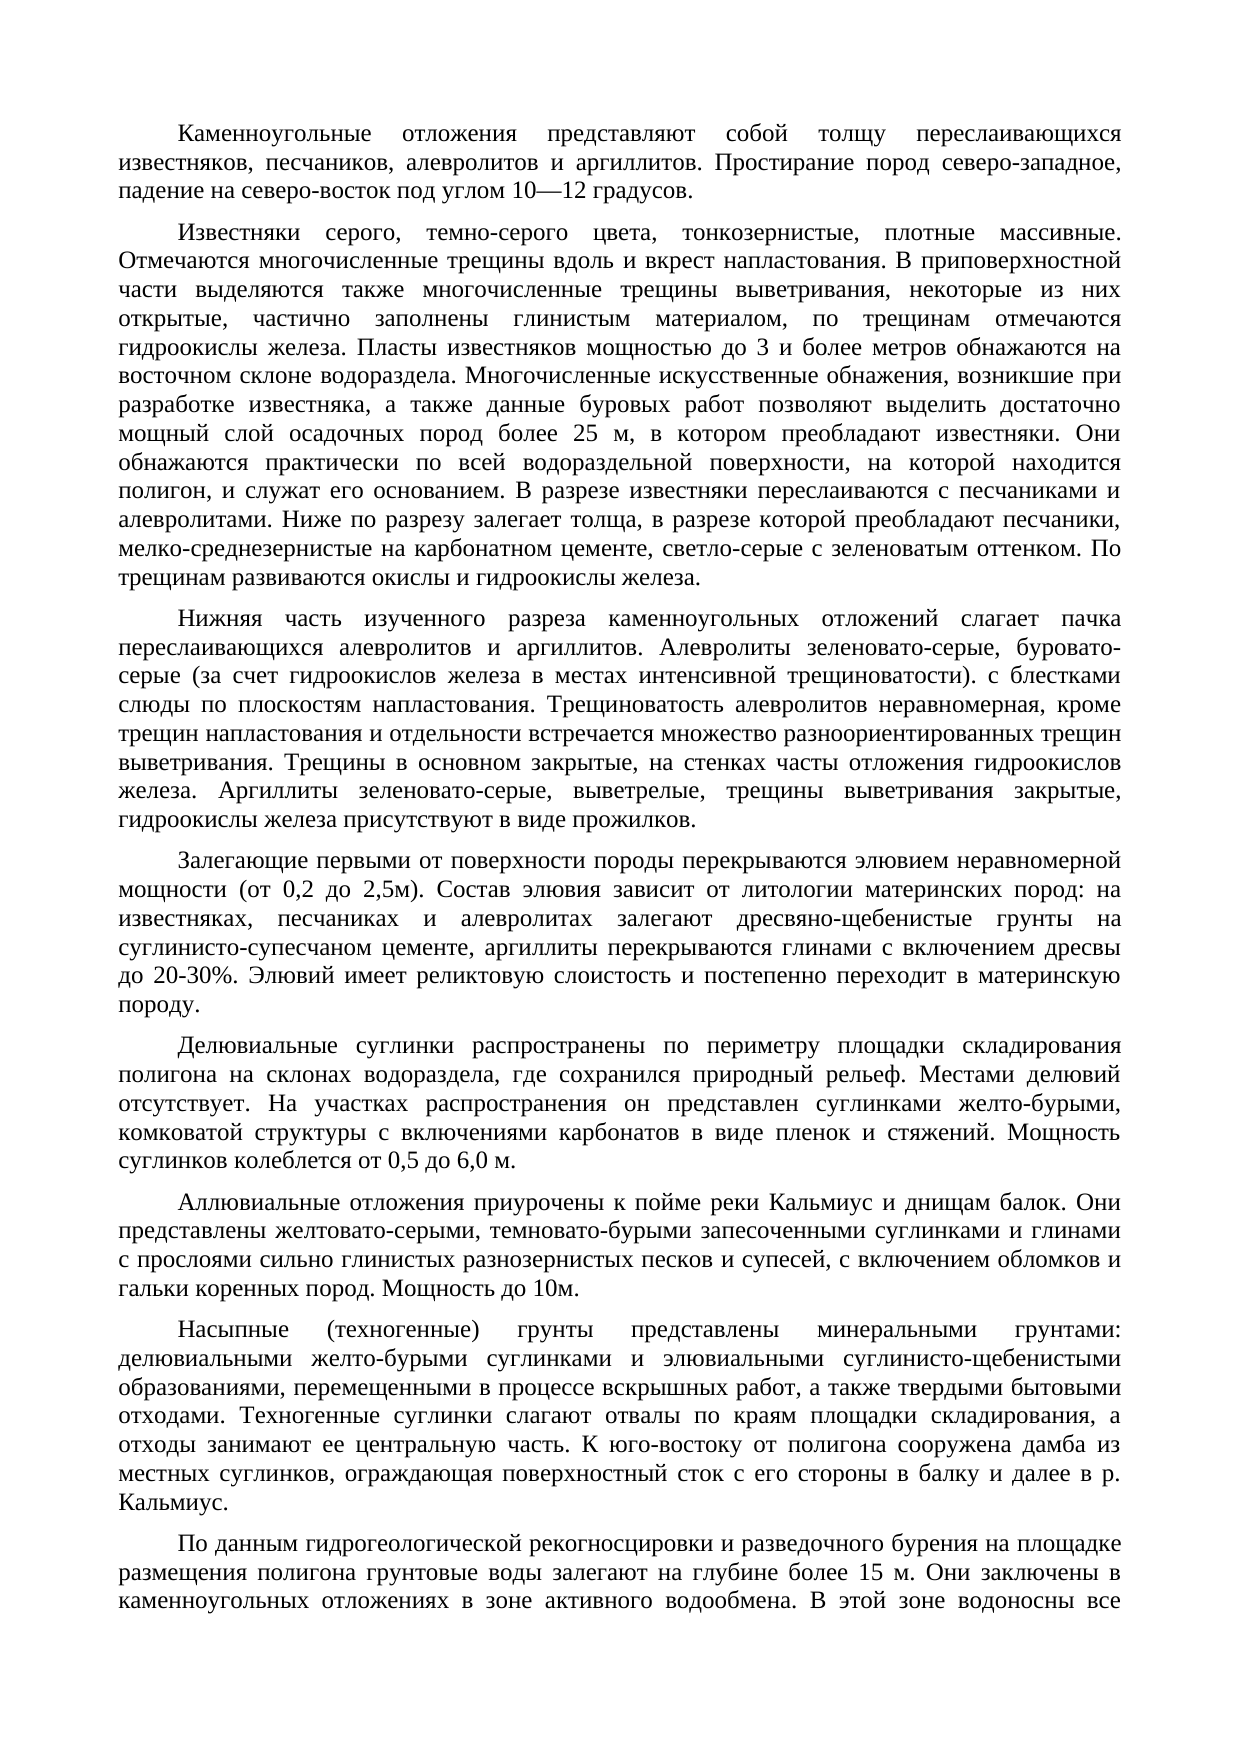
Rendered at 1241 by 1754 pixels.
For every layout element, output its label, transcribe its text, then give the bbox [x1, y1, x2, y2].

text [118, 1528, 1122, 1614]
text Каменноугольные отложения представляют собой толщу переслаивающихся известняков, песчаников, алевролитов и аргиллитов. Простирание пород северо-западное, падение на северо-восток под углом 10—12 градусов. [118, 118, 1122, 204]
text Аллювиальные отложения приурочены к пойме реки Кальмиус и днищам балок. Они представлены желтовато-серыми, темновато-бурыми запесоченными суглинками и глинами с прослоями сильно глинистых разнозернистых песков и супесей, с включением обломков и гальки коренных пород. Мощность до 10м. [118, 1187, 1122, 1302]
text Делювиальные суглинки распространены по периметру площадки складирования полигона на склонах водораздела, где сохранился природный рельеф. Местами делювий отсутствует. На участках распространения он представлен суглинками желто-бурыми, комковатой структуры с включениями карбонатов в виде пленок и стяжений. Мощность суглинков колеблется от 0,5 до . [118, 1031, 1122, 1174]
text Насыпные (техногенные) грунты представлены минеральными грунтами: делювиальными желто-бурыми суглинками и элювиальными суглинисто-щебенистыми образованиями, перемещенными в процессе вскрышных работ, а также твердыми бытовыми отходами. Техногенные суглинки слагают отвалы по краям площадки складирования, а отходы занимают ее центральную часть. К юго-востоку от полигона сооружена дамба из местных суглинков, ограждающая поверхностный сток с его стороны в балку и далее в р. Кальмиус. [118, 1314, 1122, 1516]
text Нижняя часть изученного разреза каменноугольных отложений слагает пачка переслаивающихся алевролитов и аргиллитов. Алевролиты зеленовато-серые, буровато-серые (за счет гидроокислов железа в местах интенсивной трещиноватости). с блестками слюды по плоскостям напластования. Трещиноватость алевролитов неравномерная, кроме трещин напластования и отдельности встречается множество разноориентированных трещин выветривания. Трещины в основном закрытые, на стенках часты отложения гидроокислов железа. Аргиллиты зеленовато-серые, выветрелые, трещины выветривания закрытые, гидроокислы железа присутствуют в виде прожилков. [118, 603, 1122, 833]
text Залегающие первыми от поверхности породы перекрываются элювием неравномерной мощности (от 0,2 до 2,5м). Состав элювия зависит от литологии материнских пород: на известняках, песчаниках и алевролитах залегают дресвяно-щебенистые грунты на суглинисто-супесчаном цементе, аргиллиты перекрываются глинами с включением дресвы до 20-30%. Элювий имеет реликтовую слоистость и постепенно переходит в материнскую породу. [118, 846, 1122, 1018]
text Известняки серого, темно-серого цвета, тонкозернистые, плотные массивные. Отмечаются многочисленные трещины вдоль и вкрест напластования. В приповерхностной части выделяются также многочисленные трещины выветривания, некоторые из них открытые, частично заполнены глинистым материалом, по трещинам отмечаются гидроокислы железа. Пласты известняков мощностью до 3 и более метров обнажаются на восточном склоне водораздела. Многочисленные искусственные обнажения, возникшие при разработке известняка, а также данные буровых работ позволяют выделить достаточно мощный слой осадочных пород более , в котором преобладают известняки. Они обнажаются практически по всей водораздельной поверхности, на которой находится полигон, и служат его основанием. В разрезе известняки переслаиваются с песчаниками и алевролитами. Ниже по разрезу залегает толща, в разрезе которой преобладают песчаники, мелко-среднезернистые на карбонатном цементе, светло-серые с зеленоватым оттенком. По трещинам развиваются окислы и гидроокислы железа. [118, 217, 1122, 591]
